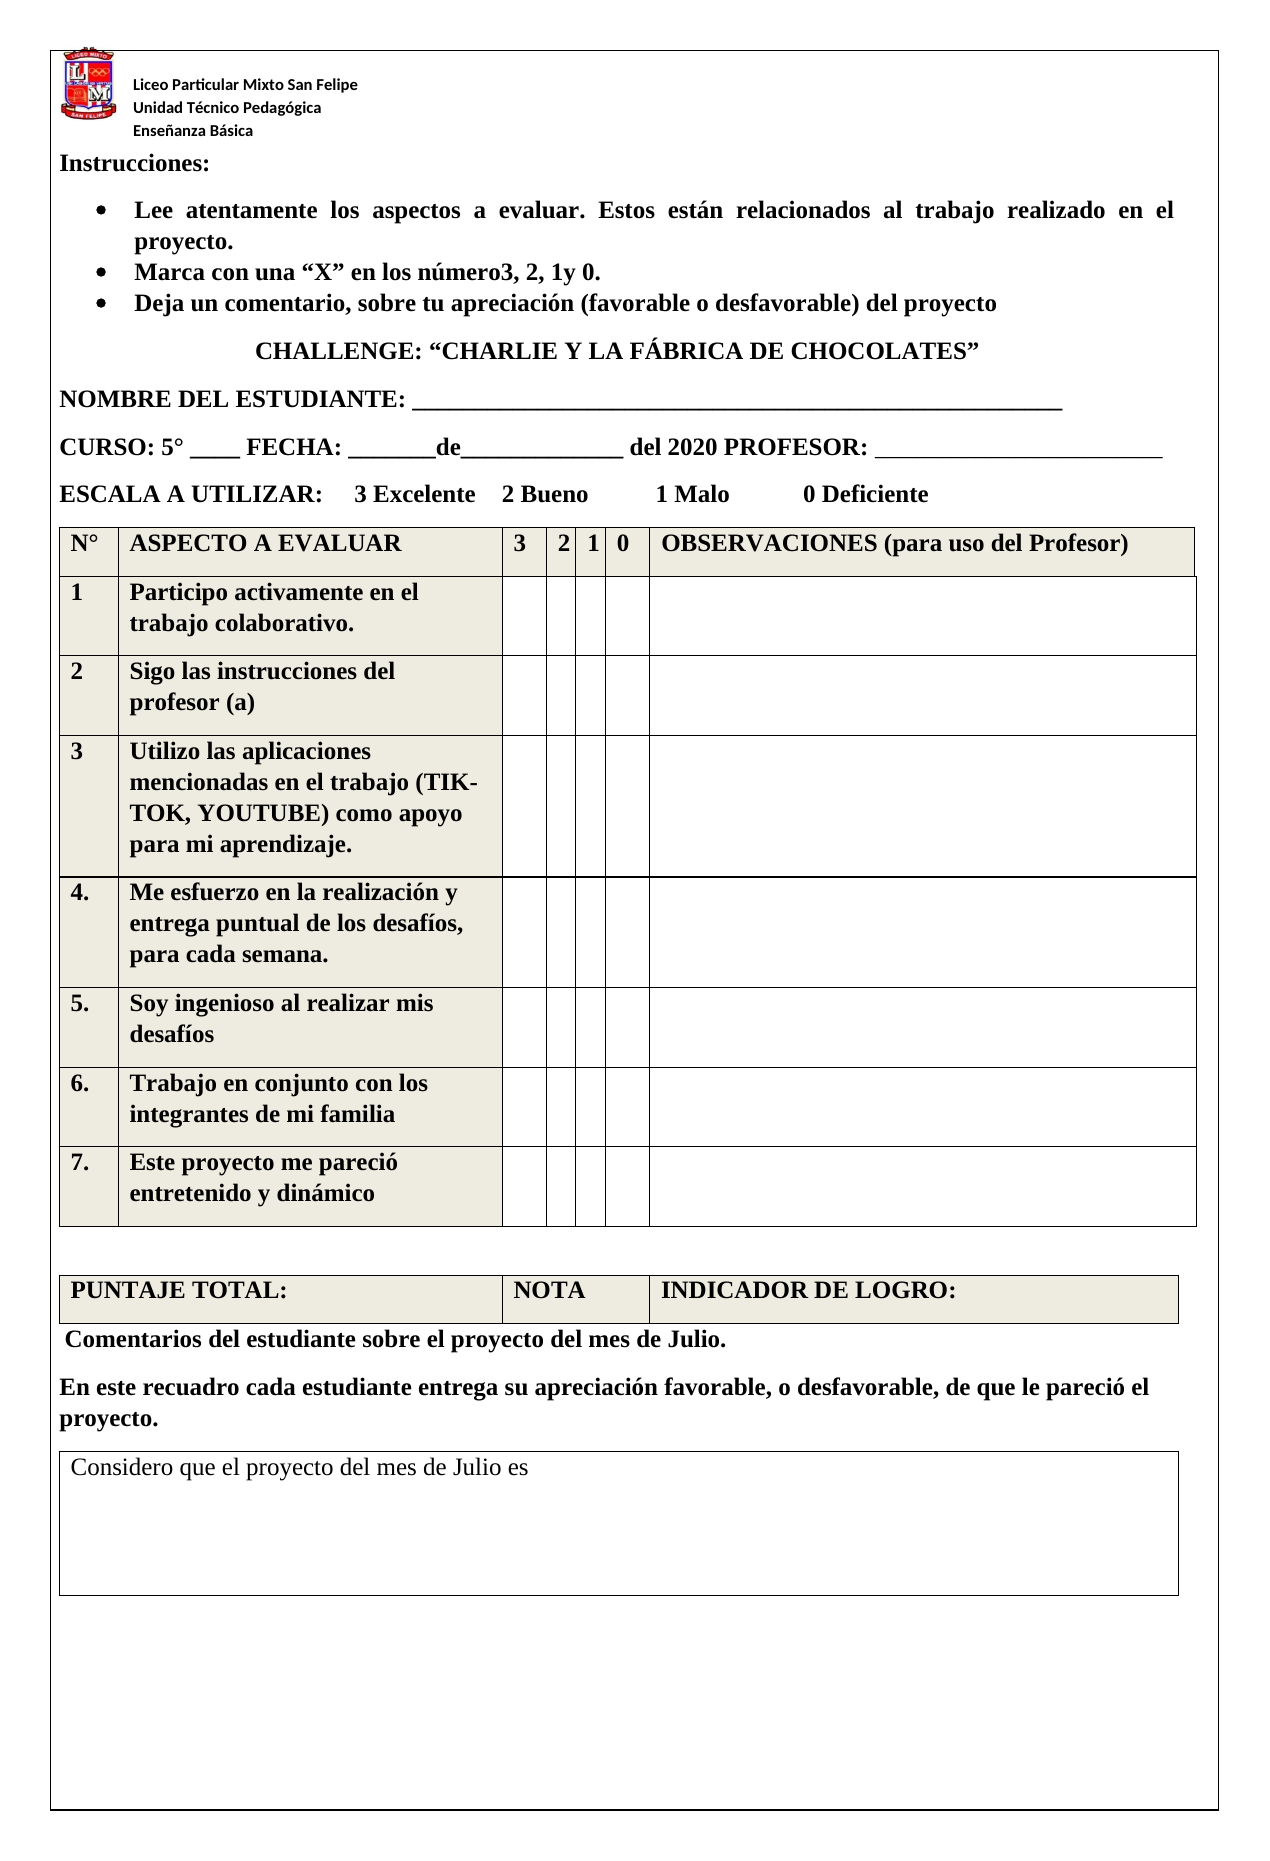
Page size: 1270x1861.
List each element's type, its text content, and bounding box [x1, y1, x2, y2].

table_cell [606, 1068, 649, 1146]
list Deja un comentario, sobre tu apreciación (favorable o desfavorable) del proyecto [97, 288, 1176, 317]
text CURSO: 5° ____ FECHA: _______de_____________ del 2020 PROFESOR: _______________________ [59, 432, 1176, 460]
table_header Considero que el proyecto del mes de Julio es [60, 1452, 1178, 1595]
table_cell [547, 656, 575, 735]
table_cell [606, 988, 649, 1067]
table_cell 1 [60, 577, 118, 655]
table_header OBSERVACIONES (para uso del Profesor) [650, 528, 1194, 576]
list Marca con una “X” en los número3, 2, 1y 0. [97, 257, 1176, 286]
table_cell [650, 1147, 1196, 1226]
table_cell Este proyecto me pareció entretenido y dinámico [119, 1147, 502, 1226]
picture [59, 46, 118, 50]
table_cell [606, 577, 649, 655]
table_header NOTA [503, 1276, 649, 1323]
table_cell [503, 656, 546, 735]
table_cell [650, 656, 1196, 735]
table_cell Me esfuerzo en la realización y entrega puntual de los desafíos, para cada semana. [119, 878, 502, 987]
table_cell 4. [60, 878, 118, 987]
table_header 1 [576, 528, 605, 576]
table_cell [547, 577, 575, 655]
table_header N° [60, 528, 118, 576]
table_cell Trabajo en conjunto con los integrantes de mi familia [119, 1068, 502, 1146]
table_cell [576, 656, 605, 735]
table_cell [650, 988, 1196, 1067]
text Instrucciones: [59, 148, 1176, 176]
table_cell [576, 988, 605, 1067]
table_header 3 [503, 528, 546, 576]
table_cell [547, 988, 575, 1067]
table_cell 6. [60, 1068, 118, 1146]
table_cell [503, 878, 546, 987]
text NOMBRE DEL ESTUDIANTE: ____________________________________________________ [59, 384, 1176, 413]
table_cell [503, 1147, 546, 1226]
table_cell [576, 1068, 605, 1146]
text ESCALA A UTILIZAR: 3 Excelente 2 Bueno 1 Malo 0 Deficiente [59, 479, 1176, 508]
table_cell [576, 577, 605, 655]
table_cell Sigo las instrucciones del profesor (a) [119, 656, 502, 735]
table_cell [650, 878, 1196, 987]
table_header ASPECTO A EVALUAR [119, 528, 502, 576]
table_cell [650, 736, 1196, 876]
table_header 0 [606, 528, 649, 576]
table_cell [576, 1147, 605, 1226]
text En este recuadro cada estudiante entrega su apreciación favorable, o desfavorable, de que le pareció el proyecto. [59, 1372, 1176, 1432]
table_cell Soy ingenioso al realizar mis desafíos [119, 988, 502, 1067]
text CHALLENGE: “CHARLIE Y LA FÁBRICA DE CHOCOLATES” [59, 336, 1176, 365]
table_cell [503, 1068, 546, 1146]
text Comentarios del estudiante sobre el proyecto del mes de Julio. [59, 1324, 1176, 1353]
table_header PUNTAJE TOTAL: [60, 1276, 502, 1323]
table_cell [503, 577, 546, 655]
table_cell 5. [60, 988, 118, 1067]
table_header INDICADOR DE LOGRO: [650, 1276, 1178, 1323]
table_cell [650, 577, 1196, 655]
table_cell [503, 736, 546, 876]
table_cell [650, 1068, 1196, 1146]
list Lee atentamente los aspectos a evaluar. Estos están relacionados al trabajo realizado en el proyecto. [97, 195, 1176, 255]
table_cell Participo activamente en el trabajo colaborativo. [119, 577, 502, 655]
table_cell [576, 736, 605, 876]
table_cell [547, 1147, 575, 1226]
table_cell [503, 988, 546, 1067]
table_cell 3 [60, 736, 118, 876]
table_cell 2 [60, 656, 118, 735]
table_cell [547, 736, 575, 876]
table_cell [606, 736, 649, 876]
table_cell [606, 878, 649, 987]
table_cell Utilizo las aplicaciones mencionadas en el trabajo (TIK-TOK, YOUTUBE) como apoyo para mi aprendizaje. [119, 736, 502, 876]
table_header 2 [547, 528, 575, 576]
picture [59, 51, 118, 121]
table_cell [547, 878, 575, 987]
table_cell [606, 1147, 649, 1226]
table_cell 7. [60, 1147, 118, 1226]
table_cell [576, 878, 605, 987]
table_cell [606, 656, 649, 735]
table_cell [547, 1068, 575, 1146]
